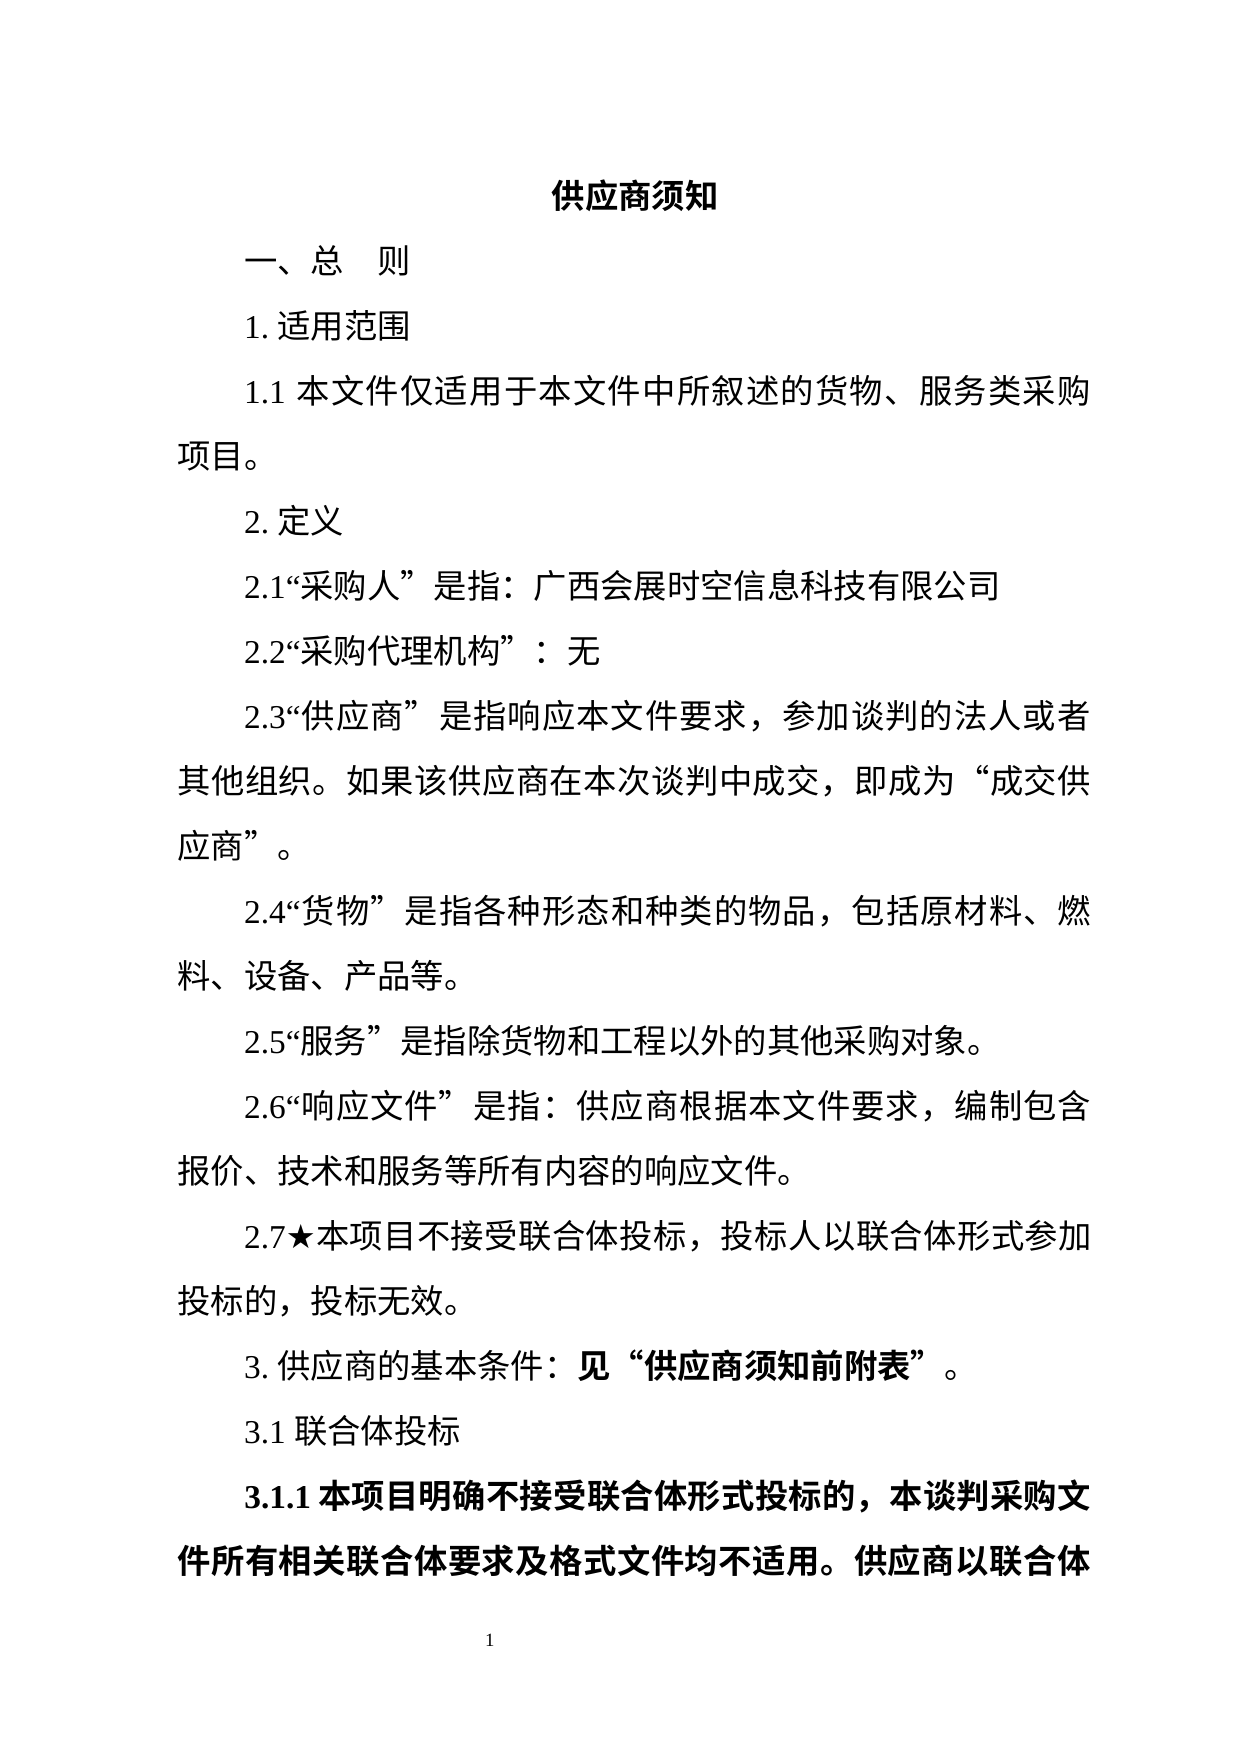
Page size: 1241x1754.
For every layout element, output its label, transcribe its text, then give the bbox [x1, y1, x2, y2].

text 2.5“服务”是指除货物和工程以外的其他采购对象。 [177, 1007, 1092, 1072]
text 2. 定义 [177, 487, 1092, 552]
text 3.1 联合体投标 [177, 1397, 1092, 1462]
text 3. 供应商的基本条件：见“供应商须知前附表”。 [177, 1332, 1092, 1397]
text 1.1 本文件仅适用于本文件中所叙述的货物、服务类采购项目。 [177, 357, 1092, 487]
text 2.4“货物”是指各种形态和种类的物品，包括原材料、燃料、设备、产品等。 [177, 877, 1092, 1007]
text 一、总 则 [177, 227, 1092, 292]
text 2.7★本项目不接受联合体投标，投标人以联合体形式参加投标的，投标无效。 [177, 1202, 1092, 1332]
text 供应商须知 [177, 162, 1092, 227]
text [177, 1462, 1092, 1592]
text 2.3“供应商”是指响应本文件要求，参加谈判的法人或者其他组织。如果该供应商在本次谈判中成交，即成为“成交供应商”。 [177, 682, 1092, 877]
text 2.1“采购人”是指：广西会展时空信息科技有限公司 [177, 552, 1092, 617]
text 2.2“采购代理机构”：无 [177, 617, 1092, 682]
text 1. 适用范围 [177, 292, 1092, 357]
text 2.6“响应文件”是指：供应商根据本文件要求，编制包含报价、技术和服务等所有内容的响应文件。 [177, 1072, 1092, 1202]
